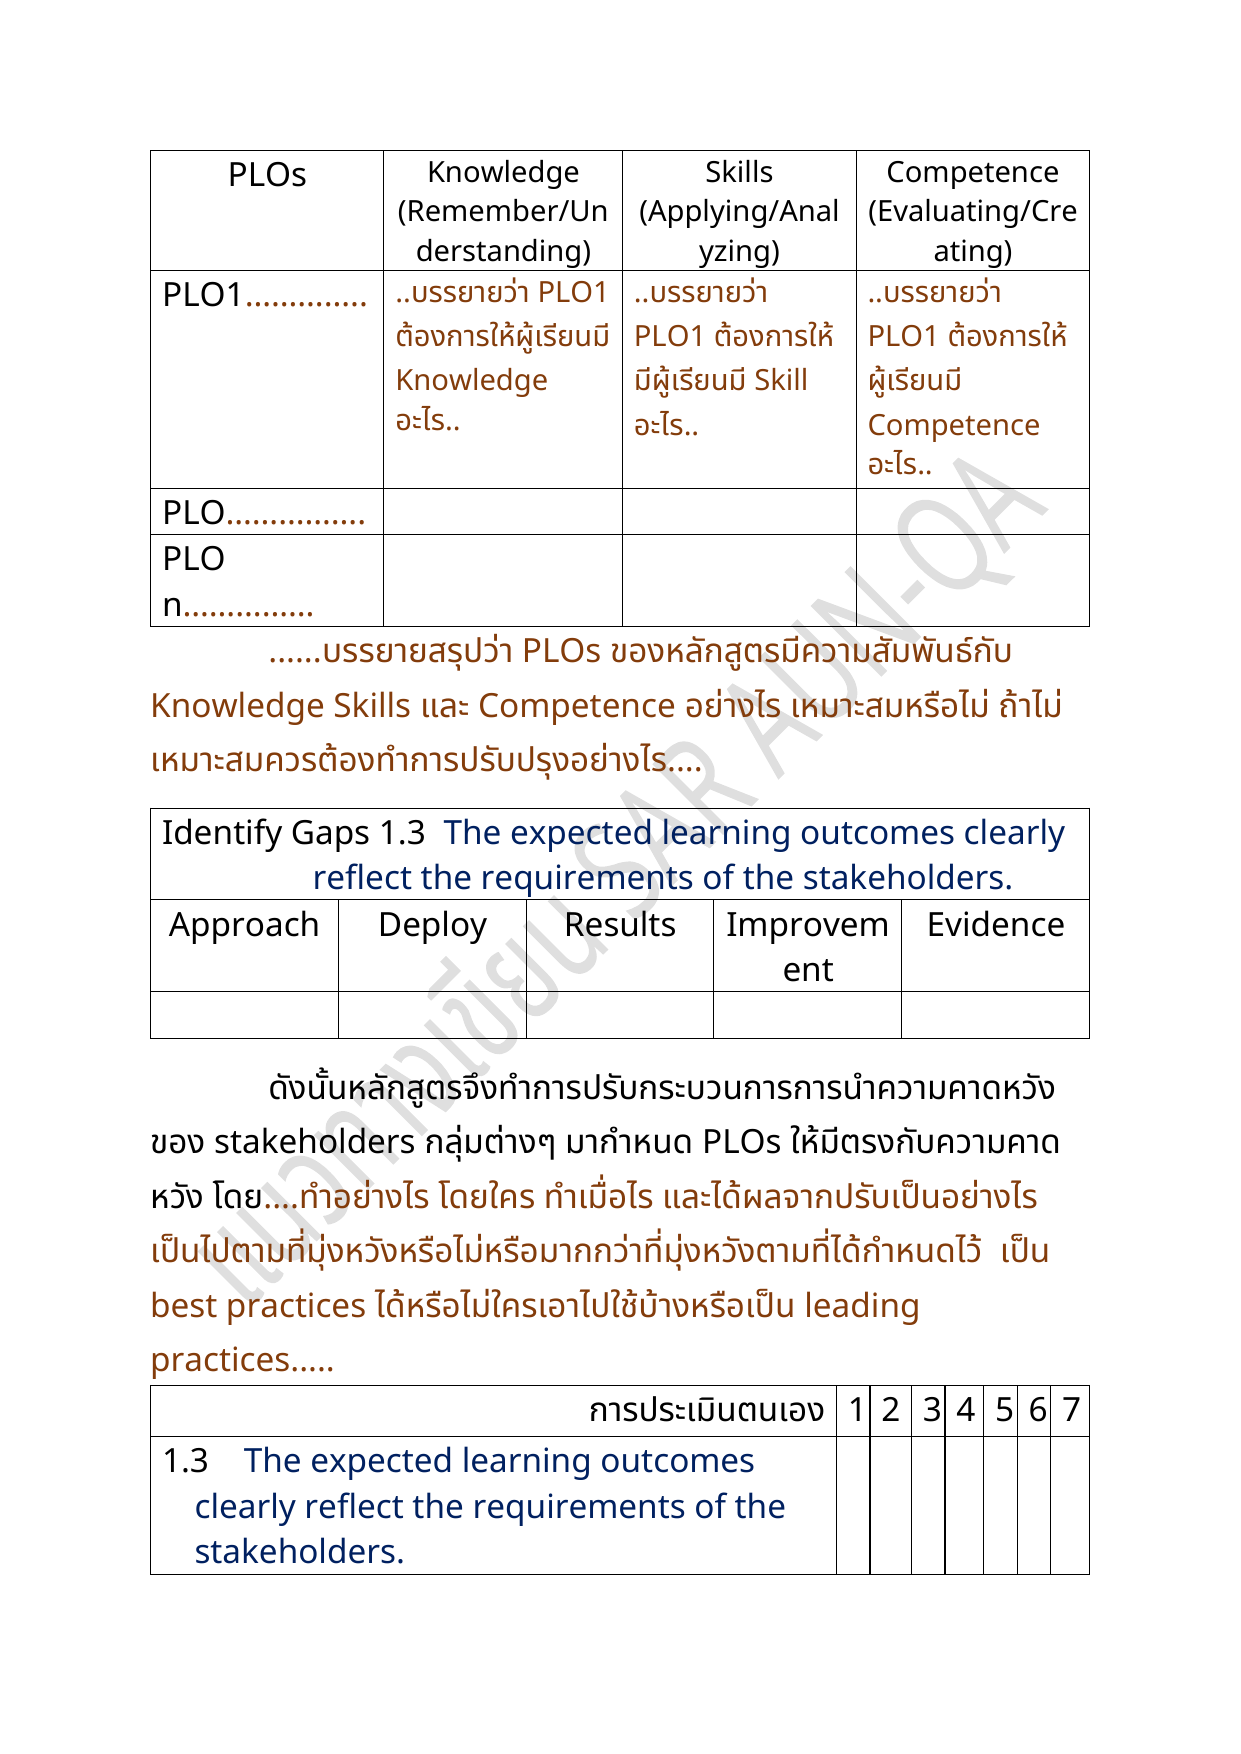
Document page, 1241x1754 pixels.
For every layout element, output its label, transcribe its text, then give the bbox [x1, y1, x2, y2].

table_cell ..บรรยายว่า PLO1 ต้องการให้ผู้เรียนมี Competence อะไร.. [857, 271, 1089, 488]
table_header Skills (Applying/Analyzing) [623, 151, 856, 270]
table_header Competence (Evaluating/Creating) [857, 151, 1089, 270]
table_header Identify Gaps 1.3 The expected learning outcomes clearly reflect the requirements of the stakeholders. [151, 809, 1089, 899]
table_header 5 [984, 1386, 1017, 1436]
table_header 6 [1018, 1386, 1050, 1436]
table_cell [623, 489, 856, 534]
table_cell [857, 535, 1089, 626]
table_cell [871, 1437, 911, 1573]
table_cell 1.3 The expected learning outcomes clearly reflect the requirements of the stakeholders. [151, 1437, 836, 1573]
table_header 7 [1051, 1386, 1089, 1436]
table_cell [837, 1437, 869, 1573]
table_cell PLOn…………… [151, 535, 383, 626]
table_header 3 [912, 1386, 944, 1436]
table_cell PLO1………….. [151, 271, 383, 488]
table_cell [902, 992, 1089, 1038]
text ดังนั้นหลักสูตรจึงทำการปรับกระบวนการการนำความคาดหวังของ stakeholders กลุ่มต่างๆ มากำหนด PLOs ให้มีตรงกับความคาดหวัง โดย....ทำอย่างไร โดยใคร ทำเมื่อไร และได้ผลจากปรับเป็นอย่างไร เป็นไปตามที่มุ่งหวังหรือไม่หรือมากกว่าที่มุ่งหวังตามที่ได้กำหนดไว้ เป็น best practices ได้หรือไม่ใครเอาไปใช้บ้างหรือเป็น leading practices..... [150, 1064, 1090, 1381]
table_header 2 [871, 1386, 911, 1436]
table_header 4 [946, 1386, 983, 1436]
table_cell [714, 992, 901, 1038]
table_cell [339, 992, 526, 1038]
table_cell [151, 992, 338, 1038]
text ......บรรยายสรุปว่า PLOs ของหลักสูตรมีความสัมพันธ์กับ Knowledge Skills และ Competence อย่างไร เหมาะสมหรือไม่ ถ้าไม่เหมาะสมควรต้องทำการปรับปรุงอย่างไร.... [150, 627, 1090, 787]
table_cell [527, 992, 713, 1038]
table_header 1 [837, 1386, 869, 1436]
table_header PLOs [151, 151, 383, 270]
table_cell Evidence [902, 900, 1089, 991]
table_cell Improvement [714, 900, 901, 991]
table_cell [946, 1437, 983, 1573]
table_cell [1018, 1437, 1050, 1573]
table_cell [384, 535, 622, 626]
table_cell [984, 1437, 1017, 1573]
table_cell [912, 1437, 944, 1573]
table_header การประเมินตนเอง [151, 1386, 836, 1436]
table_header Knowledge (Remember/Understanding) [384, 151, 622, 270]
table_cell [623, 535, 856, 626]
table_cell PLO……………. [151, 489, 383, 534]
table_cell ..บรรยายว่า PLO1 ต้องการให้ผู้เรียนมี Knowledge อะไร.. [384, 271, 622, 488]
table_cell [1051, 1437, 1089, 1573]
table_cell Results [527, 900, 713, 991]
table_cell ..บรรยายว่า PLO1 ต้องการให้มีผู้เรียนมี Skill อะไร.. [623, 271, 856, 488]
table_cell [857, 489, 1089, 534]
table_cell Approach [151, 900, 338, 991]
table_cell [384, 489, 622, 534]
table_cell Deploy [339, 900, 526, 991]
